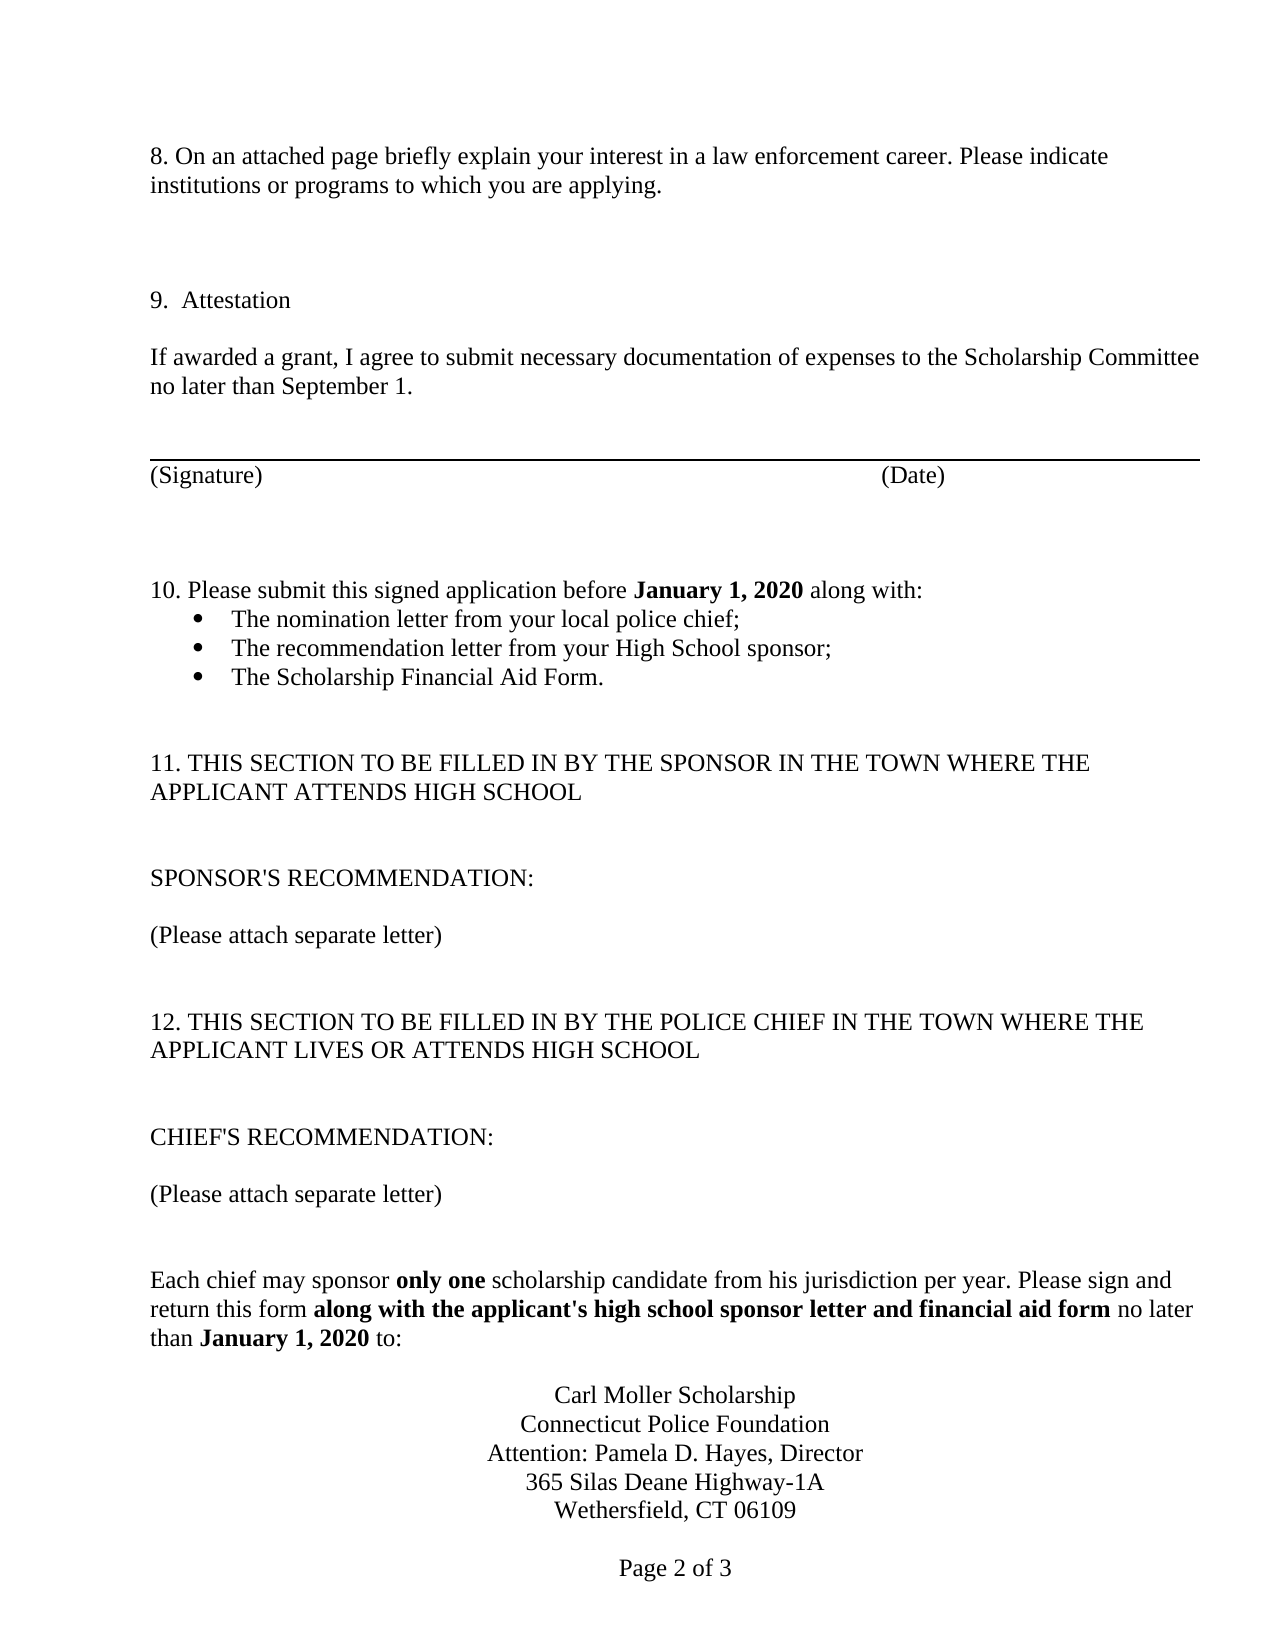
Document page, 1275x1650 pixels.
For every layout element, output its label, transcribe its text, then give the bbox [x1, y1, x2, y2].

text 8. On an attached page briefly explain your interest in a law enforcement career. Please indicate institutions or programs to which you are applying. [150, 141, 1200, 199]
text SPONSOR'S RECOMMENDATION: [150, 863, 1200, 892]
list The Scholarship Financial Aid Form. [194, 662, 1200, 691]
text (Signature) (Date) [150, 461, 1200, 489]
text Each chief may sponsor only one scholarship candidate from his jurisdiction per year. Please sign and return this form along with the applicant's high school sponsor letter and financial aid form no later than January 1, 2020 to: [150, 1266, 1200, 1352]
text Page 2 of 3 [150, 1553, 1200, 1582]
text Connecticut Police Foundation [150, 1409, 1200, 1438]
text 9. Attestation [150, 285, 1200, 314]
text 11. THIS SECTION TO BE FILLED IN BY THE SPONSOR IN THE TOWN WHERE THE APPLICANT ATTENDS HIGH SCHOOL [150, 748, 1200, 806]
text Attention: Pamela D. Hayes, Director [150, 1438, 1200, 1467]
list The recommendation letter from your High School sponsor; [194, 633, 1200, 662]
text (Please attach separate letter) [150, 921, 1200, 949]
text (Please attach separate letter) [150, 1179, 1200, 1208]
list The nomination letter from your local police chief; [194, 604, 1200, 633]
text 365 Silas Deane Highway-1A [150, 1467, 1200, 1496]
text If awarded a grant, I agree to submit necessary documentation of expenses to the Scholarship Committee no later than September 1. [150, 342, 1200, 400]
text 12. THIS SECTION TO BE FILLED IN BY THE POLICE CHIEF IN THE TOWN WHERE THE APPLICANT LIVES OR ATTENDS HIGH SCHOOL [150, 1007, 1200, 1064]
text Wethersfield, CT 06109 [150, 1496, 1200, 1524]
text CHIEF'S RECOMMENDATION: [150, 1122, 1200, 1151]
text 10. Please submit this signed application before January 1, 2020 along with: [150, 576, 1200, 604]
text Carl Moller Scholarship [150, 1381, 1200, 1409]
